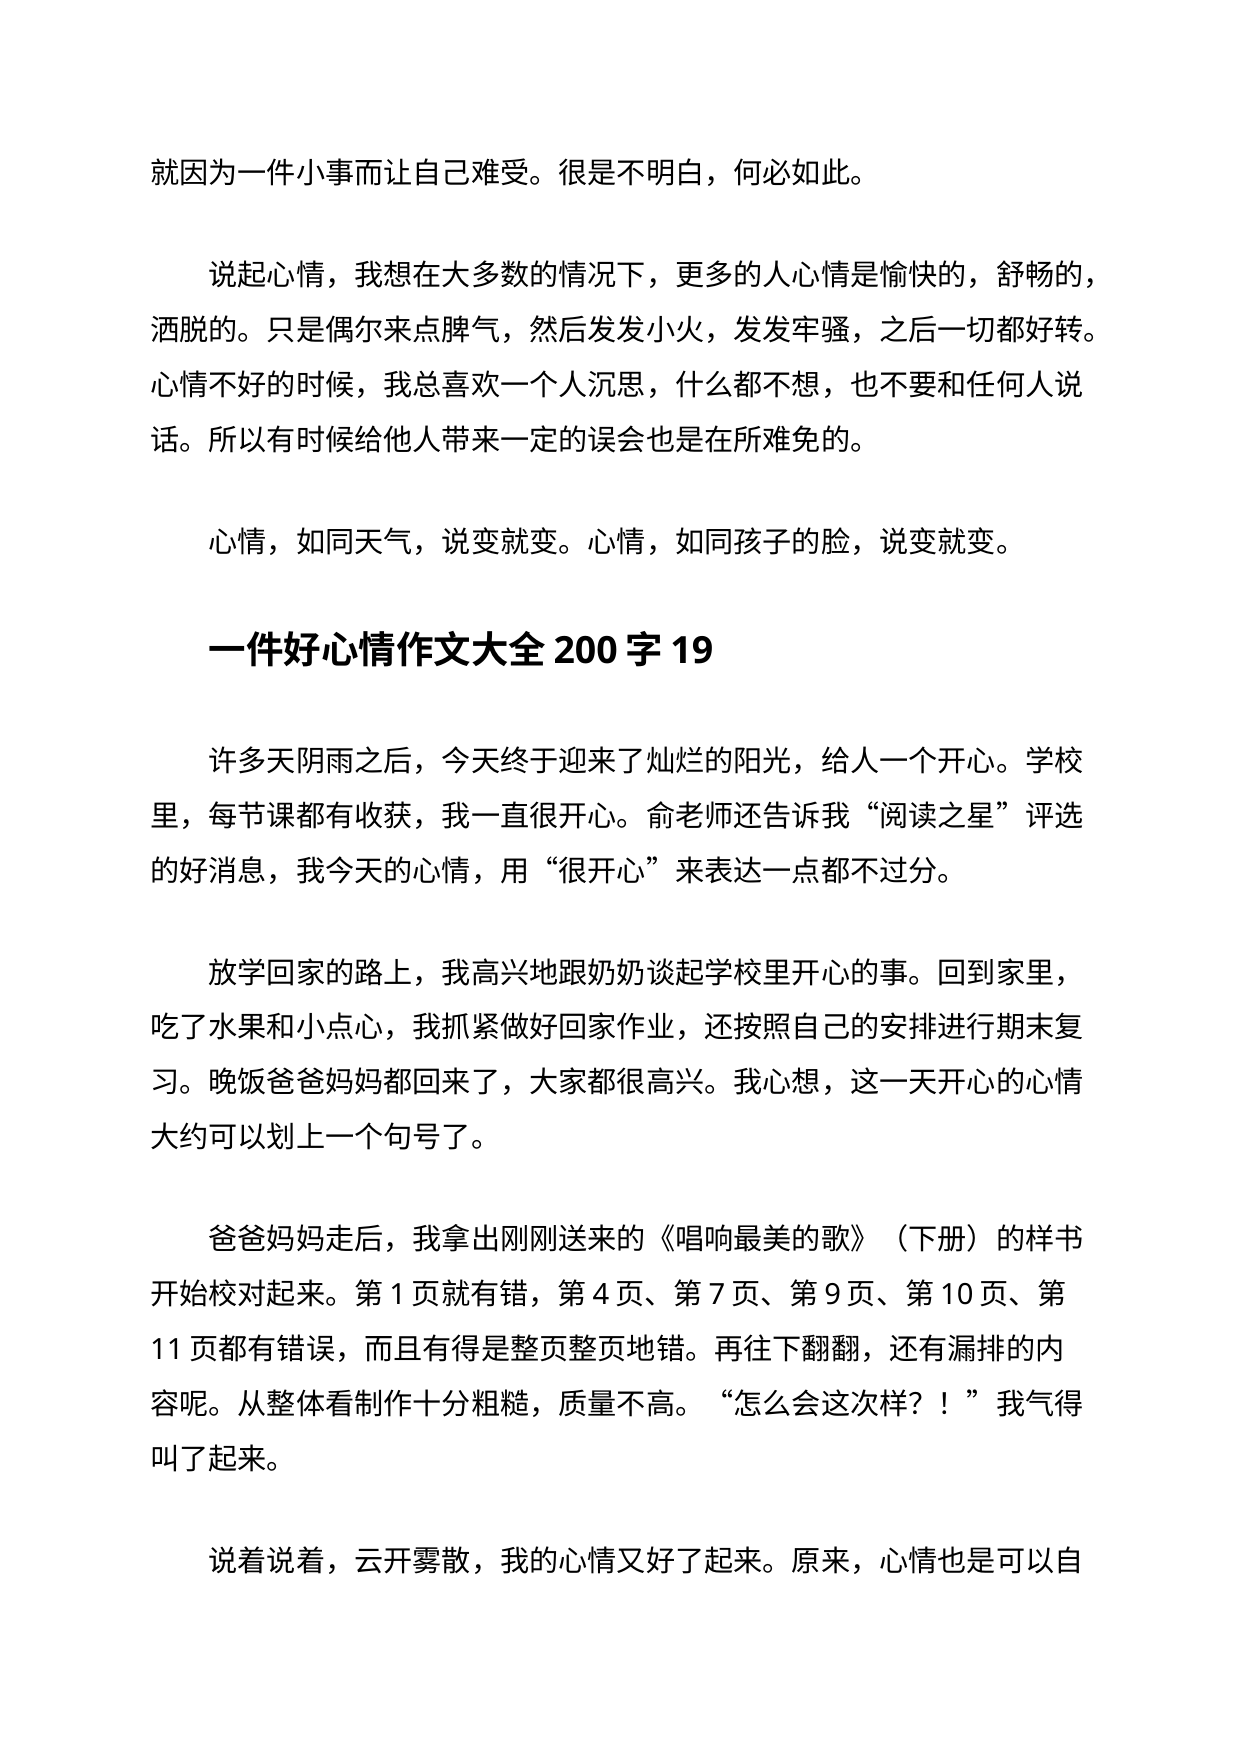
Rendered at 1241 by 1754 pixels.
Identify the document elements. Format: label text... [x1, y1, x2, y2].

text 许多天阴雨之后，今天终于迎来了灿烂的阳光，给人一个开心。学校里，每节课都有收获，我一直很开心。俞老师还告诉我“阅读之星”评选的好消息，我今天的心情，用“很开心”来表达一点都不过分。 [150, 738, 1090, 890]
text 心情，如同天气，说变就变。心情，如同孩子的脸，说变就变。 [150, 518, 1090, 561]
text 放学回家的路上，我高兴地跟奶奶谈起学校里开心的事。回到家里，吃了水果和小点心，我抓紧做好回家作业，还按照自己的安排进行期末复习。晚饭爸爸妈妈都回来了，大家都很高兴。我心想，这一天开心的心情大约可以划上一个句号了。 [150, 949, 1090, 1156]
text 说起心情，我想在大多数的情况下，更多的人心情是愉快的，舒畅的，洒脱的。只是偶尔来点脾气，然后发发小火，发发牢骚，之后一切都好转。心情不好的时候，我总喜欢一个人沉思，什么都不想，也不要和任何人说话。所以有时候给他人带来一定的误会也是在所难免的。 [150, 252, 1090, 459]
text 爸爸妈妈走后，我拿出刚刚送来的《唱响最美的歌》（下册）的样书开始校对起来。第1页就有错，第4页、第7页、第9页、第10页、第11页都有错误，而且有得是整页整页地错。再往下翻翻，还有漏排的内容呢。从整体看制作十分粗糙，质量不高。“怎么会这次样？！”我气得叫了起来。 [150, 1216, 1090, 1478]
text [150, 1537, 1090, 1579]
text 一件好心情作文大全200字19 [150, 620, 1090, 674]
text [150, 150, 1090, 192]
